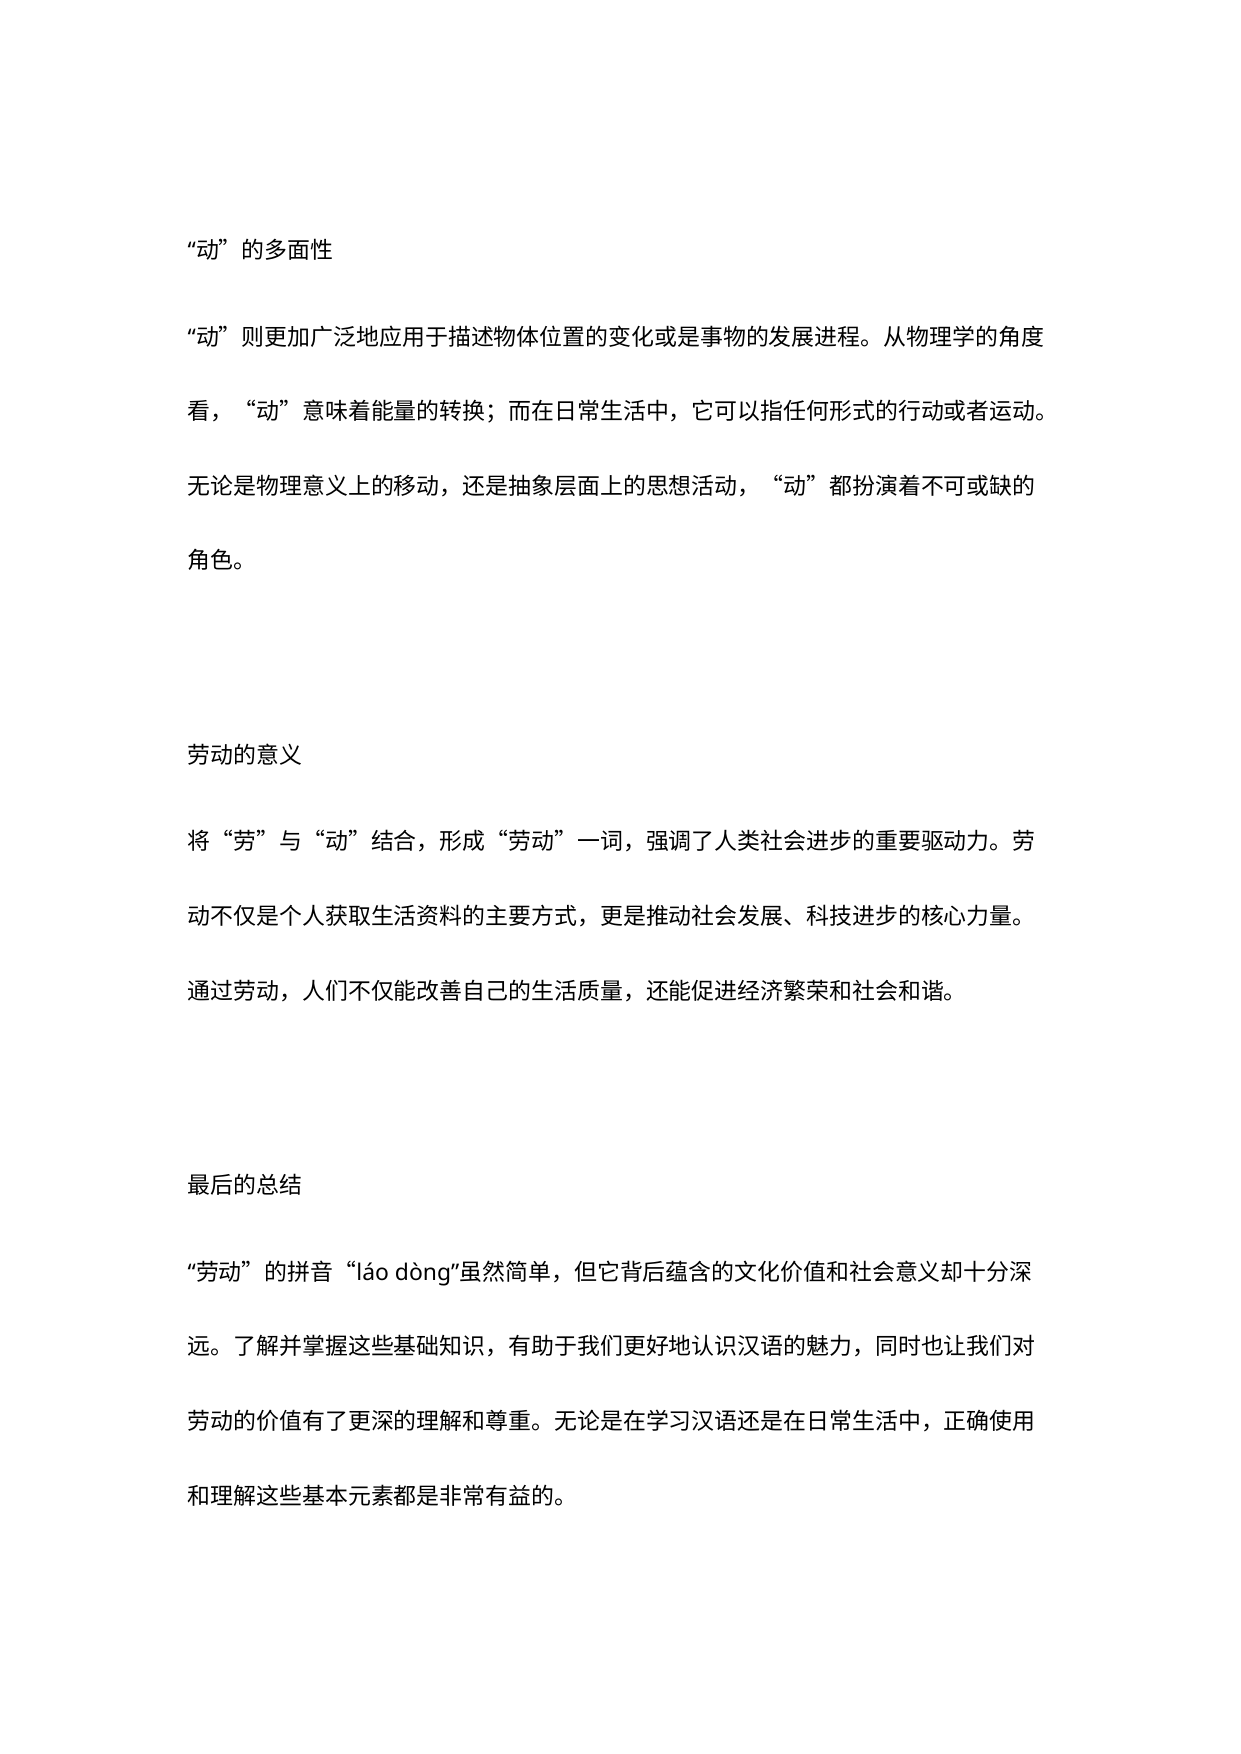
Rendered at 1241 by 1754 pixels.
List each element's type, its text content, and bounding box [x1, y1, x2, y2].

text 劳动的意义 [187, 721, 1053, 786]
text “动”则更加广泛地应用于描述物体位置的变化或是事物的发展进程。从物理学的角度看，“动”意味着能量的转换；而在日常生活中，它可以指任何形式的行动或者运动。无论是物理意义上的移动，还是抽象层面上的思想活动，“动”都扮演着不可或缺的角色。 [187, 302, 1053, 592]
text 将“劳”与“动”结合，形成“劳动”一词，强调了人类社会进步的重要驱动力。劳动不仅是个人获取生活资料的主要方式，更是推动社会发展、科技进步的核心力量。通过劳动，人们不仅能改善自己的生活质量，还能促进经济繁荣和社会和谐。 [187, 807, 1053, 1022]
text “劳动”的拼音“láo dòng”虽然简单，但它背后蕴含的文化价值和社会意义却十分深远。了解并掌握这些基础知识，有助于我们更好地认识汉语的魅力，同时也让我们对劳动的价值有了更深的理解和尊重。无论是在学习汉语还是在日常生活中，正确使用和理解这些基本元素都是非常有益的。 [187, 1238, 1053, 1527]
text 最后的总结 [187, 1151, 1053, 1216]
text “动”的多面性 [187, 216, 1053, 281]
